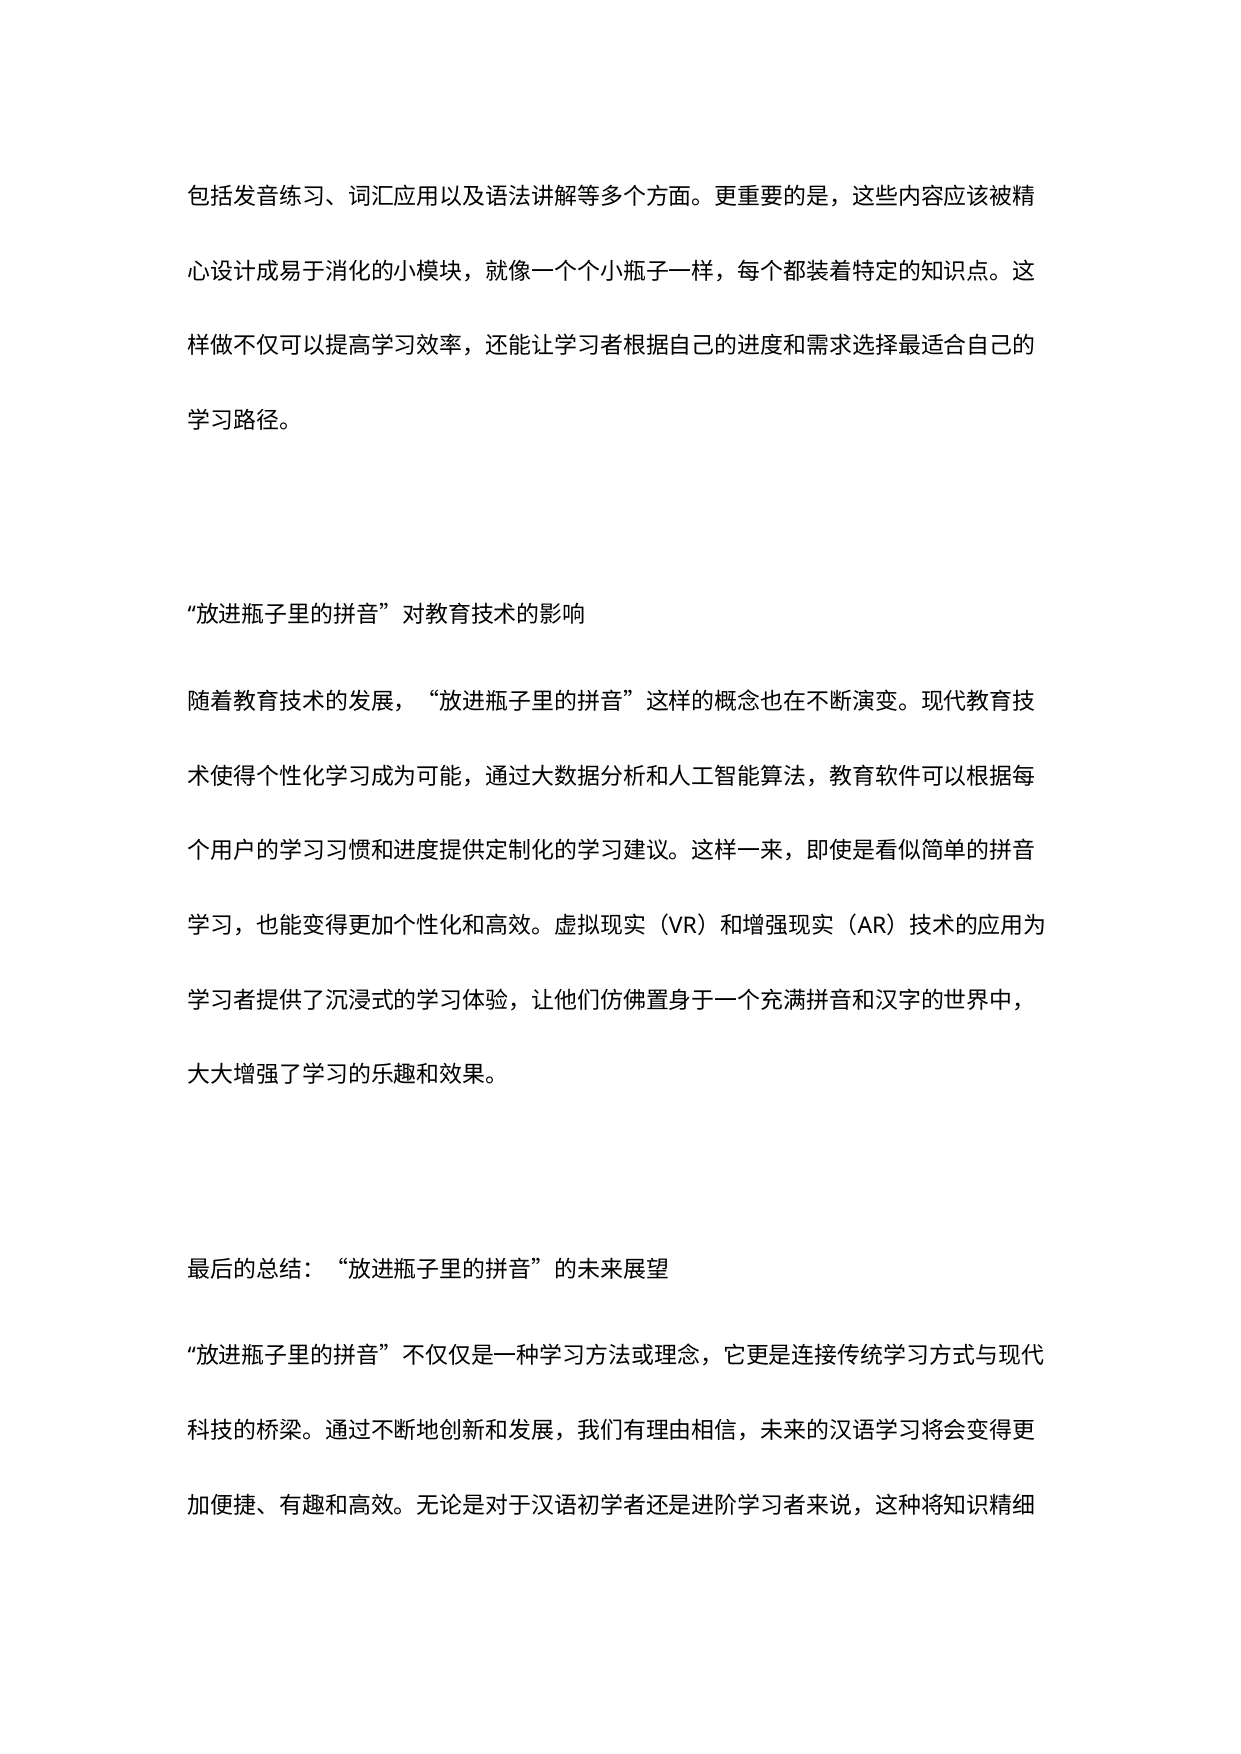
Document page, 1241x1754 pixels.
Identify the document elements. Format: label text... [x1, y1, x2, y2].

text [187, 162, 1053, 451]
text “放进瓶子里的拼音”对教育技术的影响 [187, 580, 1053, 645]
text 最后的总结：“放进瓶子里的拼音”的未来展望 [187, 1235, 1053, 1300]
text 随着教育技术的发展，“放进瓶子里的拼音”这样的概念也在不断演变。现代教育技术使得个性化学习成为可能，通过大数据分析和人工智能算法，教育软件可以根据每个用户的学习习惯和进度提供定制化的学习建议。这样一来，即使是看似简单的拼音学习，也能变得更加个性化和高效。虚拟现实（VR）和增强现实（AR）技术的应用为学习者提供了沉浸式的学习体验，让他们仿佛置身于一个充满拼音和汉字的世界中，大大增强了学习的乐趣和效果。 [187, 667, 1053, 1105]
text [187, 1321, 1053, 1536]
